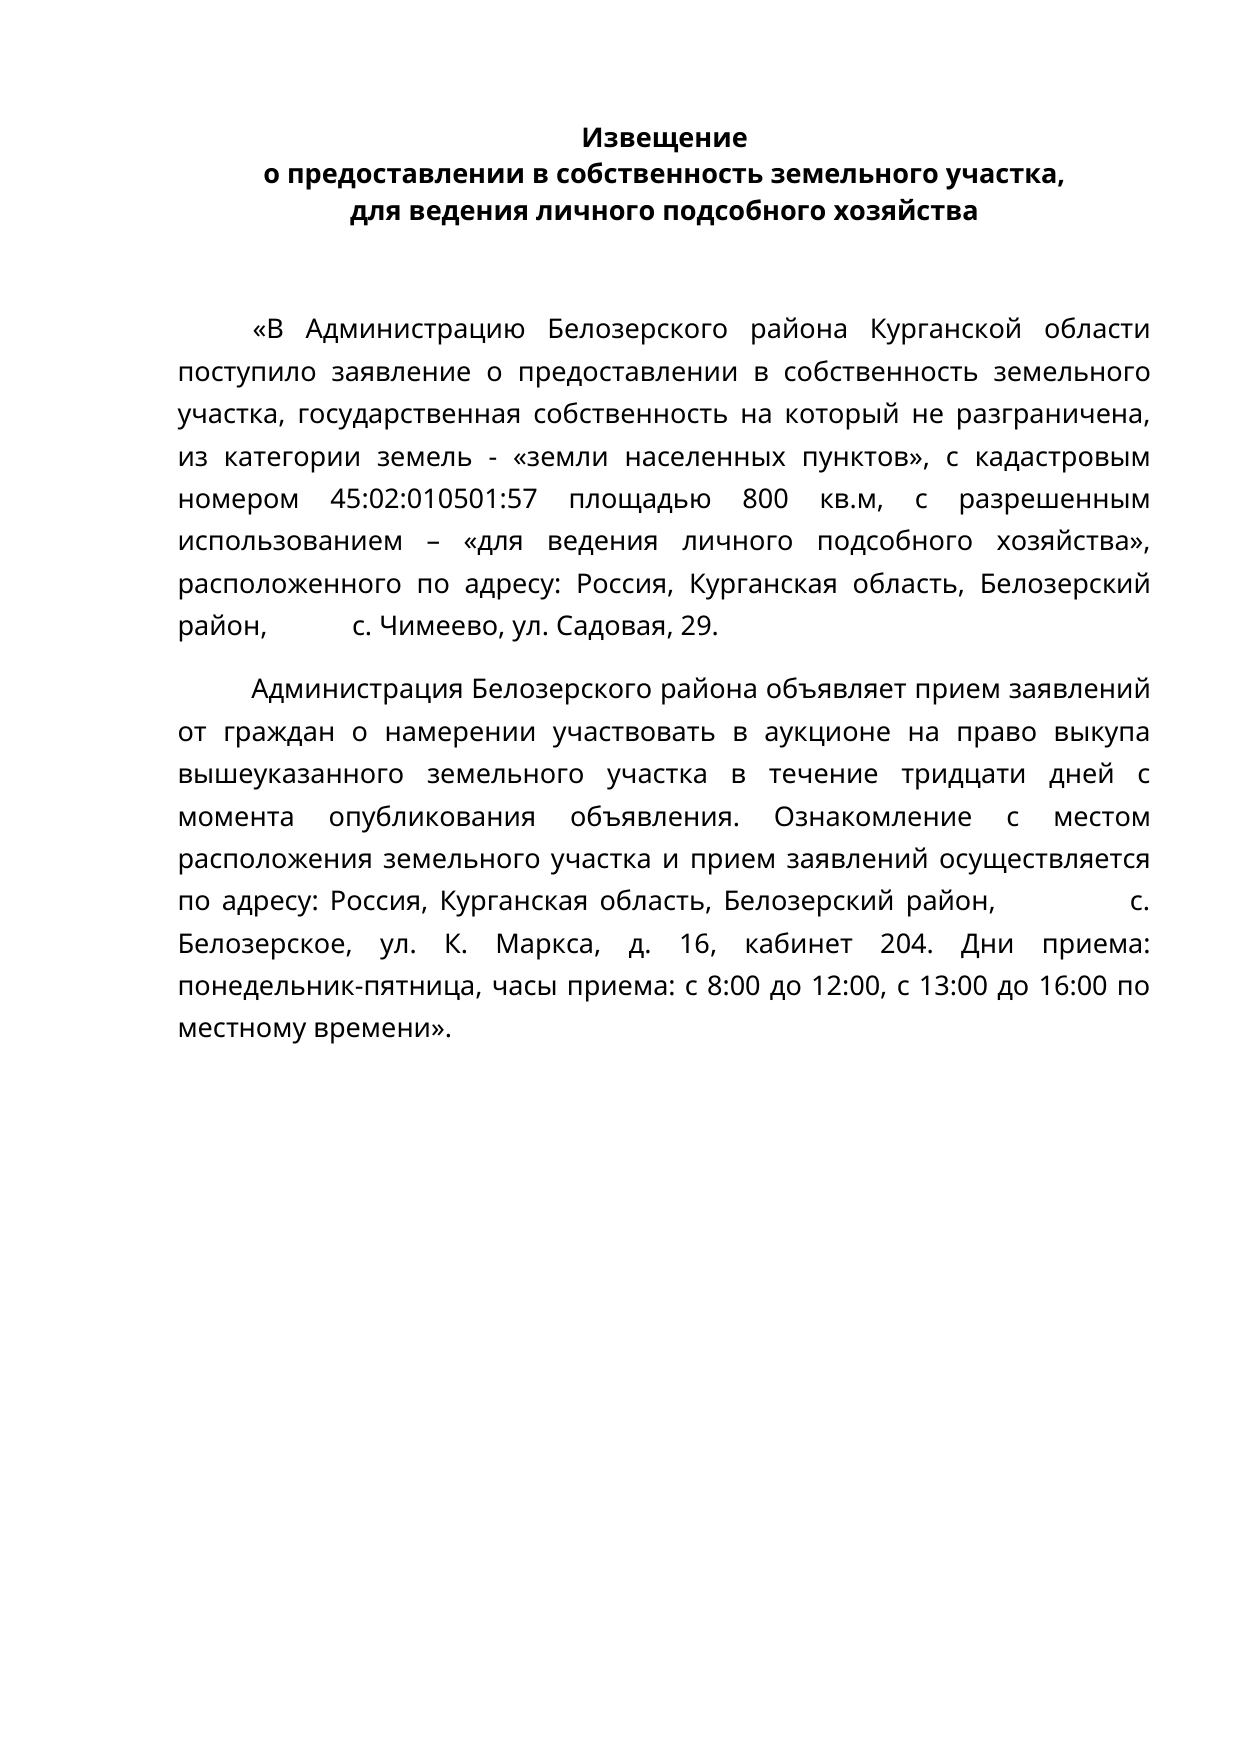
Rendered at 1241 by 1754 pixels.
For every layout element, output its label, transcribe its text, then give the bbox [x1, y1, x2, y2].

text о предоставлении в собственность земельного участка, [177, 155, 1152, 192]
text Администрация Белозерского района объявляет прием заявлений от граждан о намерении участвовать в аукционе на право выкупа вышеуказанного земельного участка в течение тридцати дней с момента опубликования объявления. Ознакомление с местом расположения земельного участка и прием заявлений осуществляется по адресу: Россия, Курганская область, Белозерский район, с. Белозерское, ул. К. Маркса, д. 16, кабинет 204. Дни приема: понедельник-пятница, часы приема: с 8:00 до 12:00, с 13:00 до 16:00 по местному времени». [177, 670, 1152, 1046]
text «В Администрацию Белозерского района Курганской области поступило заявление о предоставлении в собственность земельного участка, государственная собственность на который не разграничена, из категории земель - «земли населенных пунктов», с кадастровым номером 45:02:010501:57 площадью 800 кв.м, с разрешенным использованием – «для ведения личного подсобного хозяйства», расположенного по адресу: Россия, Курганская область, Белозерский район, с. Чимеево, ул. Садовая, 29. [177, 310, 1152, 643]
text Извещение [177, 118, 1152, 155]
text для ведения личного подсобного хозяйства [177, 192, 1152, 229]
